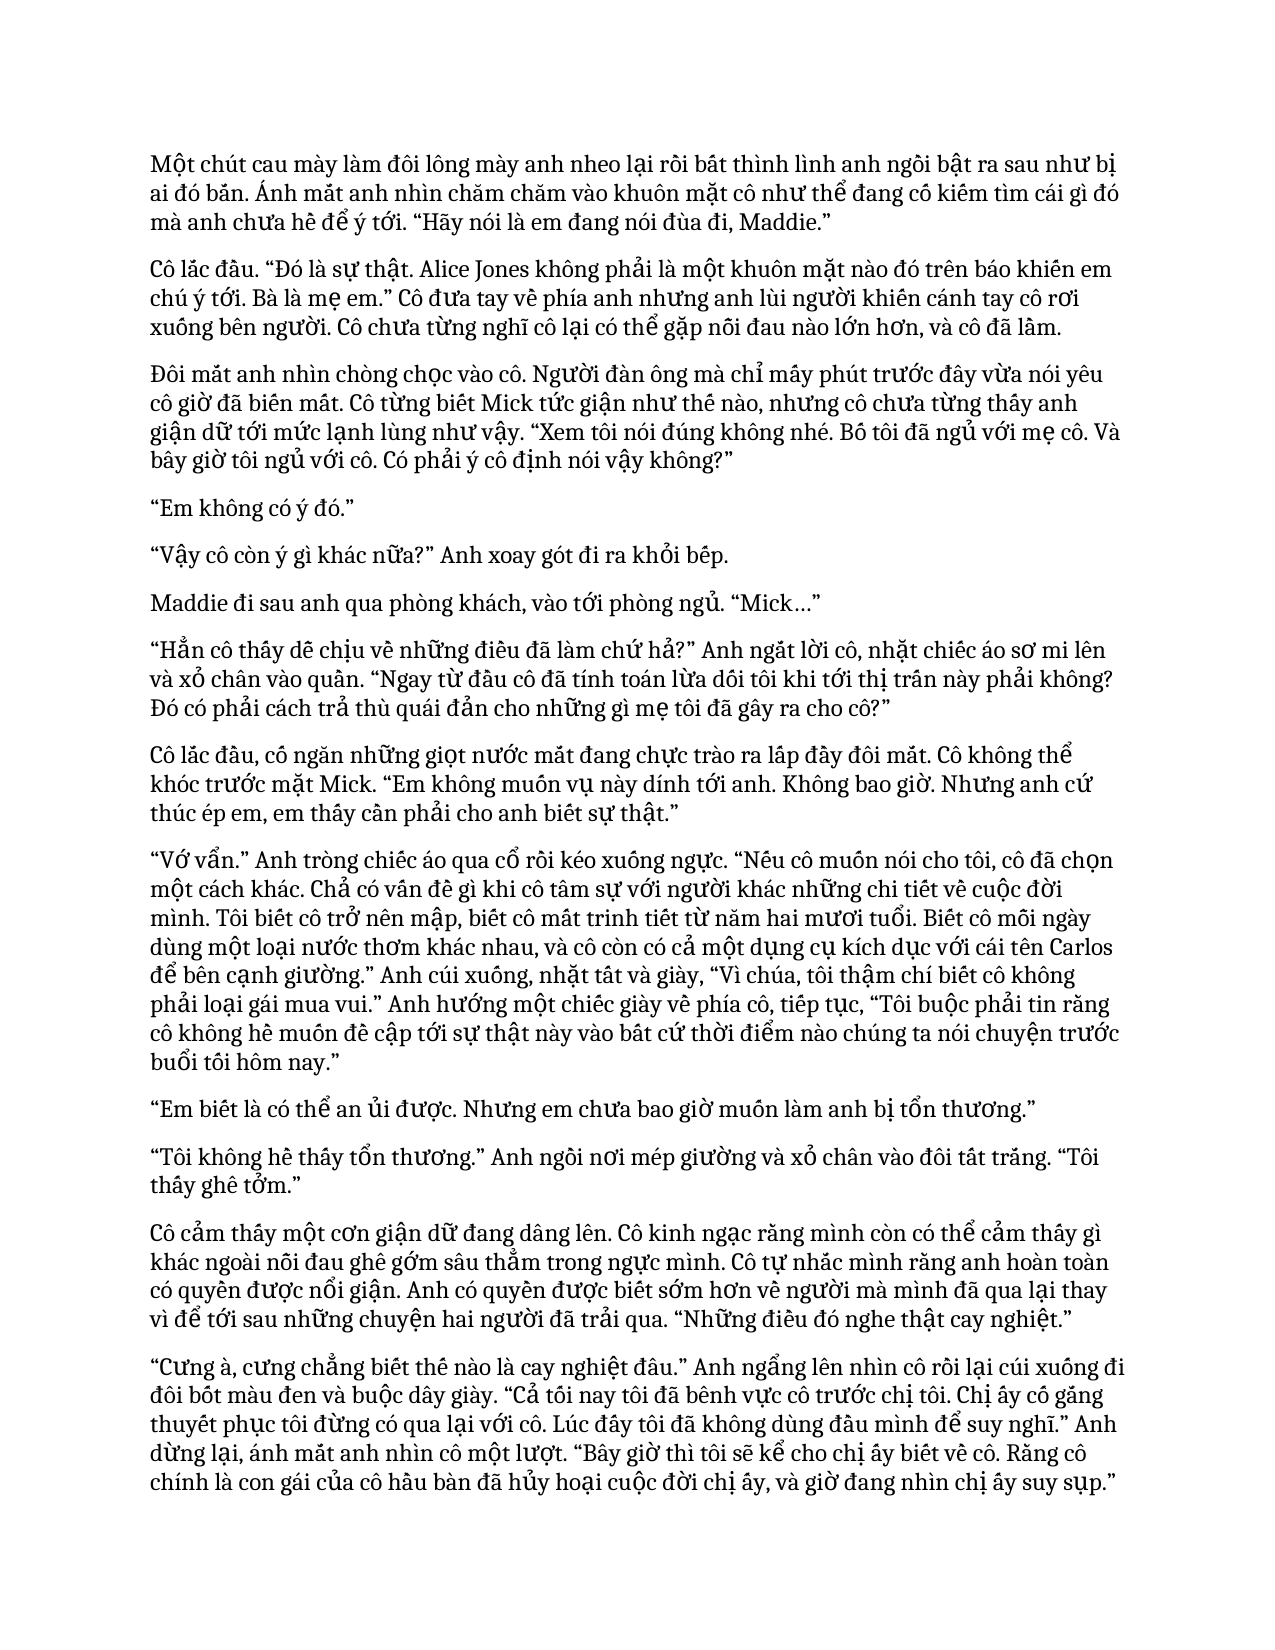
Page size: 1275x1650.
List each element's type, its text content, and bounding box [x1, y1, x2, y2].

text “Cưng à, cưng chẳng biết thế nào là cay nghiệt đâu.” Anh ngẩng lên nhìn cô rồi lại cúi xuống đi đôi bốt màu đen và buộc dây giày. “Cả tối nay tôi đã bênh vực cô trước chị tôi. Chị ấy cố gắng thuyết phục tôi đừng có qua lại với cô. Lúc đấy tôi đã không dùng đầu mình để suy nghĩ.” Anh dừng lại, ánh mắt anh nhìn cô một lượt. “Bây giờ thì tôi sẽ kể cho chị ấy biết về cô. Rằng cô chính là con gái của cô hầu bàn đã hủy hoại cuộc đời chị ấy, và giờ đang nhìn chị ấy suy sụp.” [150, 1352, 1125, 1496]
text “Em biết là có thể an ủi được. Nhưng em chưa bao giờ muốn làm anh bị tổn thương.” [150, 1095, 1125, 1124]
text “Tôi không hề thấy tổn thương.” Anh ngồi nơi mép giường và xỏ chân vào đôi tất trắng. “Tôi thấy ghê tởm.” [150, 1142, 1125, 1200]
text “Hẳn cô thấy dễ chịu về những điều đã làm chứ hả?” Anh ngắt lời cô, nhặt chiếc áo sơ mi lên và xỏ chân vào quần. “Ngay từ đầu cô đã tính toán lừa dối tôi khi tới thị trấn này phải không? Đó có phải cách trả thù quái đản cho những gì mẹ tôi đã gây ra cho cô?” [150, 636, 1125, 722]
text “Vậy cô còn ý gì khác nữa?” Anh xoay gót đi ra khỏi bếp. [150, 541, 1125, 570]
text “Em không có ý đó.” [150, 494, 1125, 522]
text Cô cảm thấy một cơn giận dữ đang dâng lên. Cô kinh ngạc rằng mình còn có thể cảm thấy gì khác ngoài nỗi đau ghê gớm sâu thẳm trong ngực mình. Cô tự nhắc mình rằng anh hoàn toàn có quyền được nổi giận. Anh có quyền được biết sớm hơn về người mà mình đã qua lại thay vì để tới sau những chuyện hai người đã trải qua. “Những điều đó nghe thật cay nghiệt.” [150, 1219, 1125, 1334]
text Một chút cau mày làm đôi lông mày anh nheo lại rồi bất thình lình anh ngồi bật ra sau như bị ai đó bắn. Ánh mắt anh nhìn chăm chăm vào khuôn mặt cô như thể đang cố kiếm tìm cái gì đó mà anh chưa hề để ý tới. “Hãy nói là em đang nói đùa đi, Maddie.” [150, 150, 1125, 236]
text Cô lắc đầu. “Đó là sự thật. Alice Jones không phải là một khuôn mặt nào đó trên báo khiến em chú ý tới. Bà là mẹ em.” Cô đưa tay về phía anh nhưng anh lùi người khiến cánh tay cô rơi xuống bên người. Cô chưa từng nghĩ cô lại có thể gặp nỗi đau nào lớn hơn, và cô đã lầm. [150, 255, 1125, 341]
text Cô lắc đầu, cố ngăn những giọt nước mắt đang chực trào ra lấp đầy đôi mắt. Cô không thể khóc trước mặt Mick. “Em không muốn vụ này dính tới anh. Không bao giờ. Nhưng anh cứ thúc ép em, em thấy cần phải cho anh biết sự thật.” [150, 741, 1125, 827]
text Maddie đi sau anh qua phòng khách, vào tới phòng ngủ. “Mick…” [150, 589, 1125, 617]
text Đôi mắt anh nhìn chòng chọc vào cô. Người đàn ông mà chỉ mấy phút trước đây vừa nói yêu cô giờ đã biến mất. Cô từng biết Mick tức giận như thế nào, nhưng cô chưa từng thấy anh giận dữ tới mức lạnh lùng như vậy. “Xem tôi nói đúng không nhé. Bố tôi đã ngủ với mẹ cô. Và bây giờ tôi ngủ với cô. Có phải ý cô định nói vậy không?” [150, 360, 1125, 475]
text “Vớ vẩn.” Anh tròng chiếc áo qua cổ rồi kéo xuống ngực. “Nếu cô muốn nói cho tôi, cô đã chọn một cách khác. Chả có vấn đề gì khi cô tâm sự với người khác những chi tiết về cuộc đời mình. Tôi biết cô trở nên mập, biết cô mất trinh tiết từ năm hai mươi tuổi. Biết cô mỗi ngày dùng một loại nước thơm khác nhau, và cô còn có cả một dụng cụ kích dục với cái tên Carlos để bên cạnh giường.” Anh cúi xuống, nhặt tất và giày, “Vì chúa, tôi thậm chí biết cô không phải loại gái mua vui.” Anh hướng một chiếc giày về phía cô, tiếp tục, “Tôi buộc phải tin rằng cô không hề muốn đề cập tới sự thật này vào bất cứ thời điểm nào chúng ta nói chuyện trước buổi tối hôm nay.” [150, 846, 1125, 1076]
